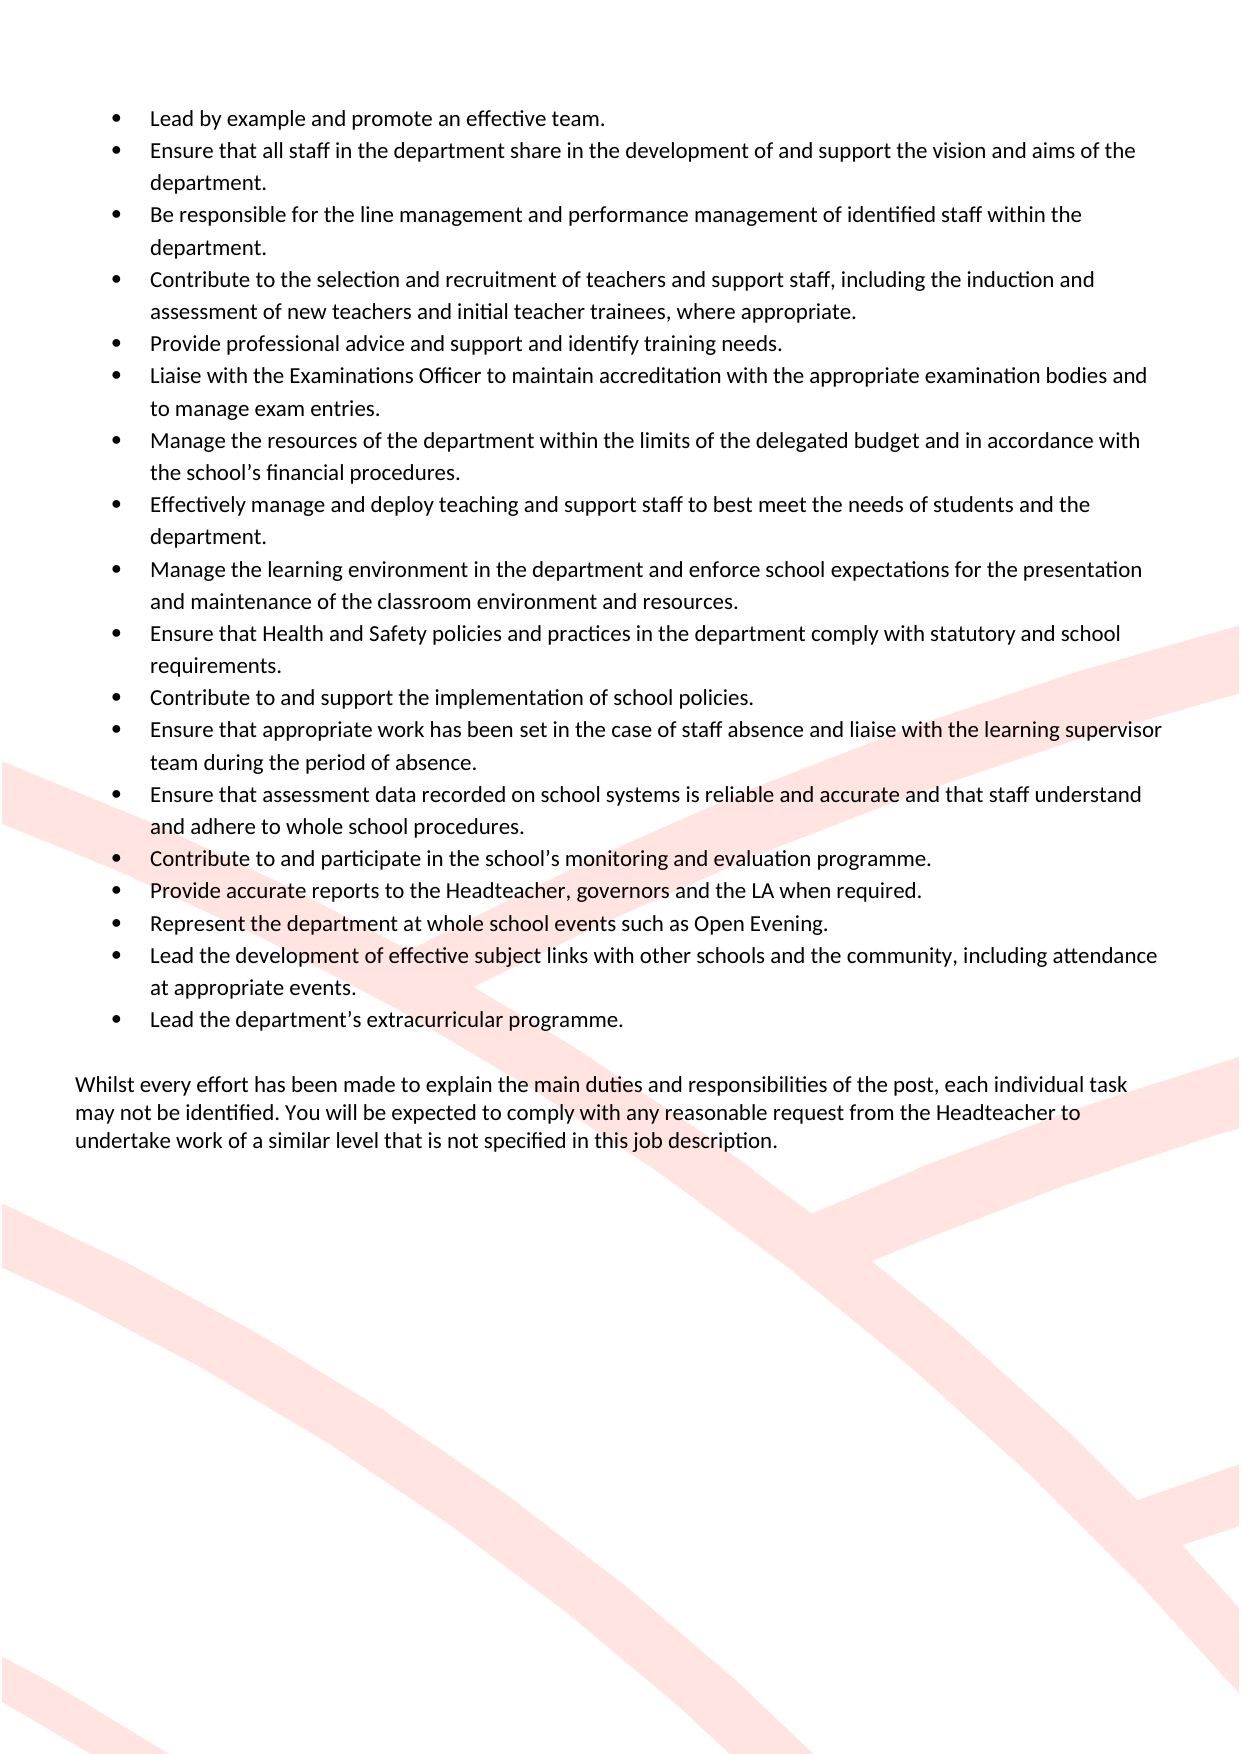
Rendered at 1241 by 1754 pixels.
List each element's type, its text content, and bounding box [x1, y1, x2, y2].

list Ensure that assessment data recorded on school systems is reliable and accurate and that staff understand and adhere to whole school procedures. [112, 780, 1165, 840]
text Whilst every effort has been made to explain the main duties and responsibilities of the post, each individual task may not be identified. You will be expected to comply with any reasonable request from the Headteacher to undertake work of a similar level that is not specified in this job description. [75, 1070, 1165, 1154]
list Manage the learning environment in the department and enforce school expectations for the presentation and maintenance of the classroom environment and resources. [112, 555, 1165, 615]
list Ensure that appropriate work has been set in the case of staff absence and liaise with the learning supervisor team during the period of absence. [112, 716, 1165, 776]
list Contribute to and participate in the school’s monitoring and evaluation programme. [112, 844, 1165, 872]
list Ensure that all staff in the department share in the development of and support the vision and aims of the department. [112, 136, 1165, 196]
list Provide accurate reports to the Headteacher, governors and the LA when required. [112, 877, 1165, 904]
list Contribute to and support the implementation of school policies. [112, 683, 1165, 711]
list Provide professional advice and support and identify training needs. [112, 329, 1165, 357]
list Represent the department at whole school events such as Open Evening. [112, 909, 1165, 937]
list Liaise with the Examinations Officer to maintain accreditation with the appropriate examination bodies and to manage exam entries. [112, 362, 1165, 422]
list Effectively manage and deploy teaching and support staff to best meet the needs of students and the department. [112, 490, 1165, 551]
list Ensure that Health and Safety policies and practices in the department comply with statutory and school requirements. [112, 619, 1165, 679]
list Contribute to the selection and recruitment of teachers and support staff, including the induction and assessment of new teachers and initial teacher trainees, where appropriate. [112, 265, 1165, 325]
list Lead by example and promote an effective team. [112, 104, 1165, 132]
list Lead the department’s extracurricular programme. [112, 1005, 1165, 1033]
list Manage the resources of the department within the limits of the delegated budget and in accordance with the school’s financial procedures. [112, 426, 1165, 486]
list Lead the development of effective subject links with other schools and the community, including attendance at appropriate events. [112, 941, 1165, 1001]
list Be responsible for the line management and performance management of identified staff within the department. [112, 201, 1165, 261]
